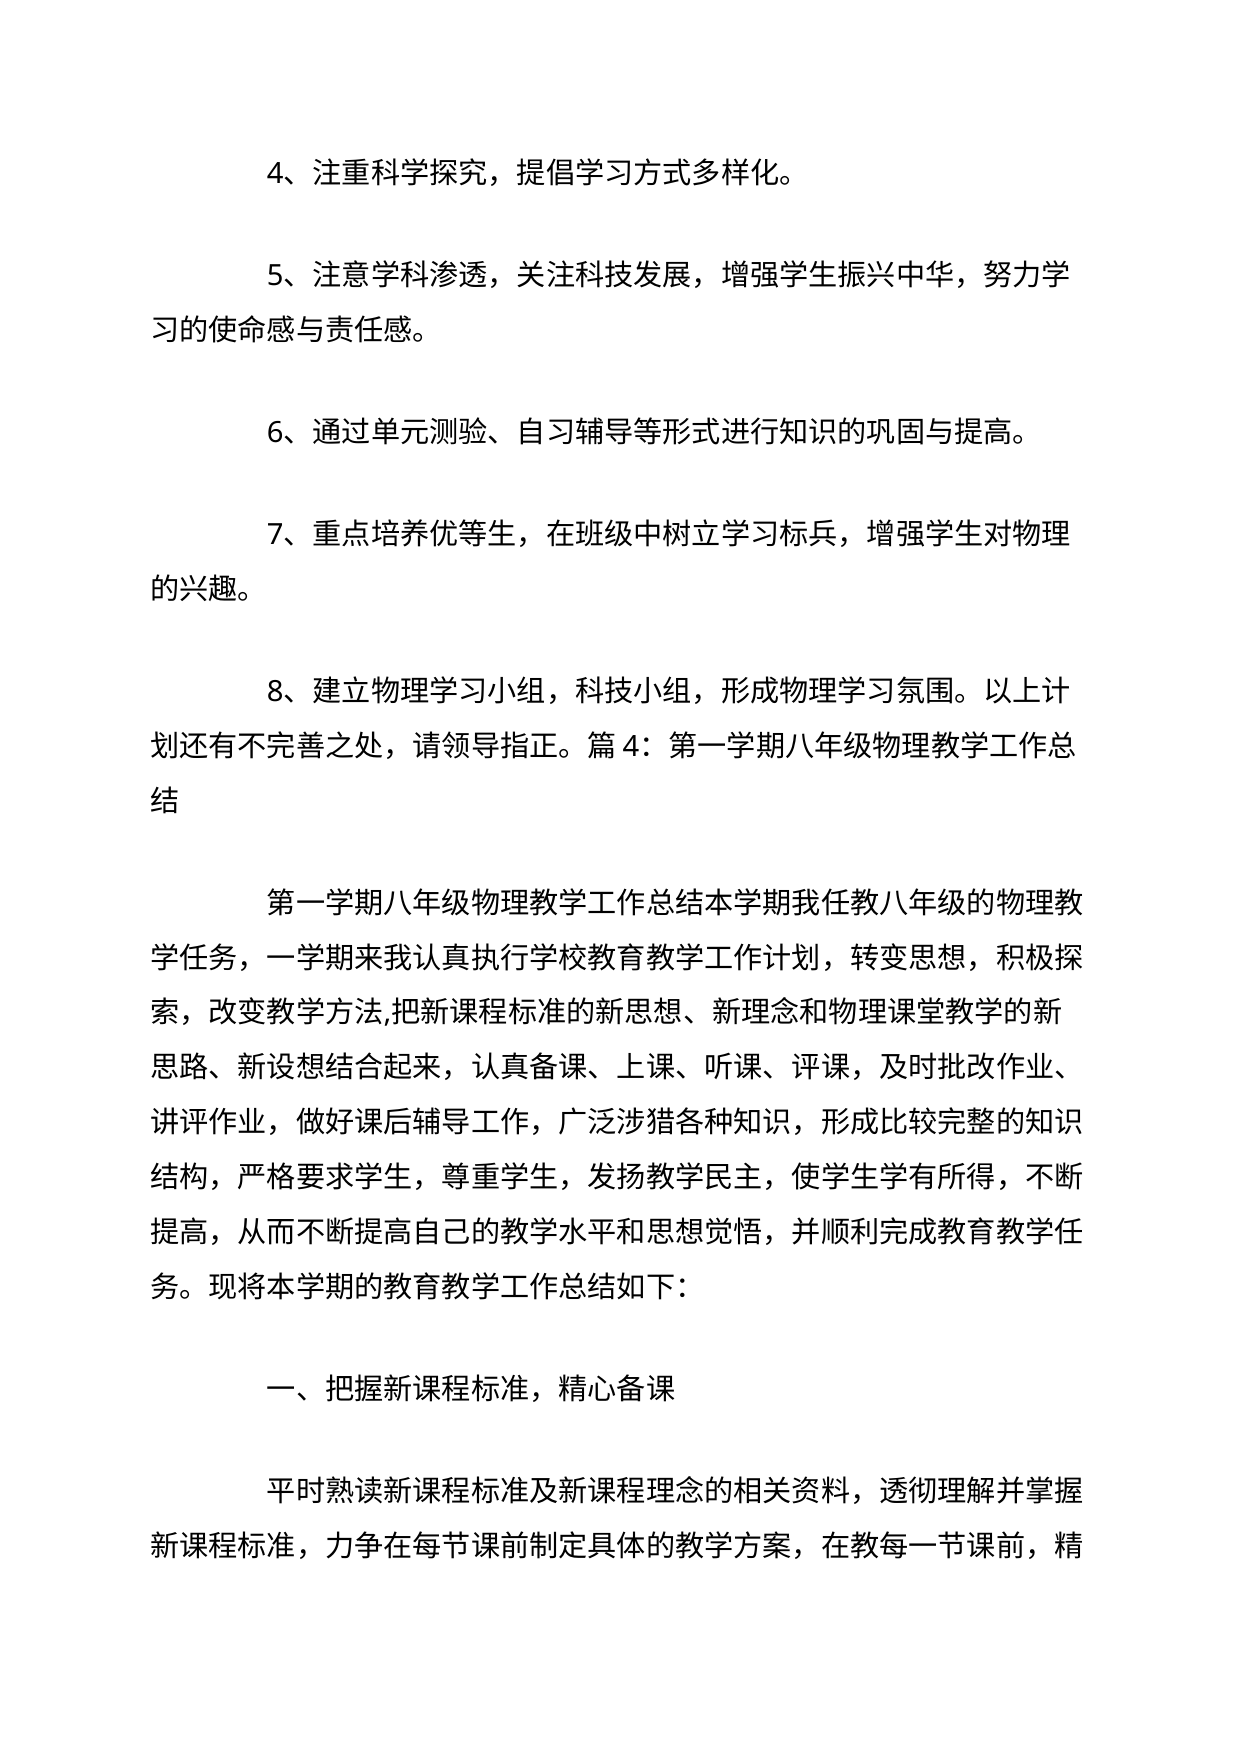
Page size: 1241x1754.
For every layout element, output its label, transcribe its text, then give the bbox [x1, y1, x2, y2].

text 7、重点培养优等生，在班级中树立学习标兵，增强学生对物理的兴趣。 [150, 511, 1090, 608]
text 8、建立物理学习小组，科技小组，形成物理学习氛围。以上计划还有不完善之处，请领导指正。篇4：第一学期八年级物理教学工作总结 [150, 667, 1090, 820]
text 第一学期八年级物理教学工作总结本学期我任教八年级的物理教学任务，一学期来我认真执行学校教育教学工作计划，转变思想，积极探索，改变教学方法,把新课程标准的新思想、新理念和物理课堂教学的新思路、新设想结合起来，认真备课、上课、听课、评课，及时批改作业、讲评作业，做好课后辅导工作，广泛涉猎各种知识，形成比较完整的知识结构，严格要求学生，尊重学生，发扬教学民主，使学生学有所得，不断提高，从而不断提高自己的教学水平和思想觉悟，并顺利完成教育教学任务。现将本学期的教育教学工作总结如下： [150, 879, 1090, 1306]
text 5、注意学科渗透，关注科技发展，增强学生振兴中华，努力学习的使命感与责任感。 [150, 252, 1090, 349]
text 4、注重科学探究，提倡学习方式多样化。 [150, 150, 1090, 192]
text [150, 1467, 1090, 1564]
text 6、通过单元测验、自习辅导等形式进行知识的巩固与提高。 [150, 409, 1090, 451]
text 一、把握新课程标准，精心备课 [150, 1365, 1090, 1408]
